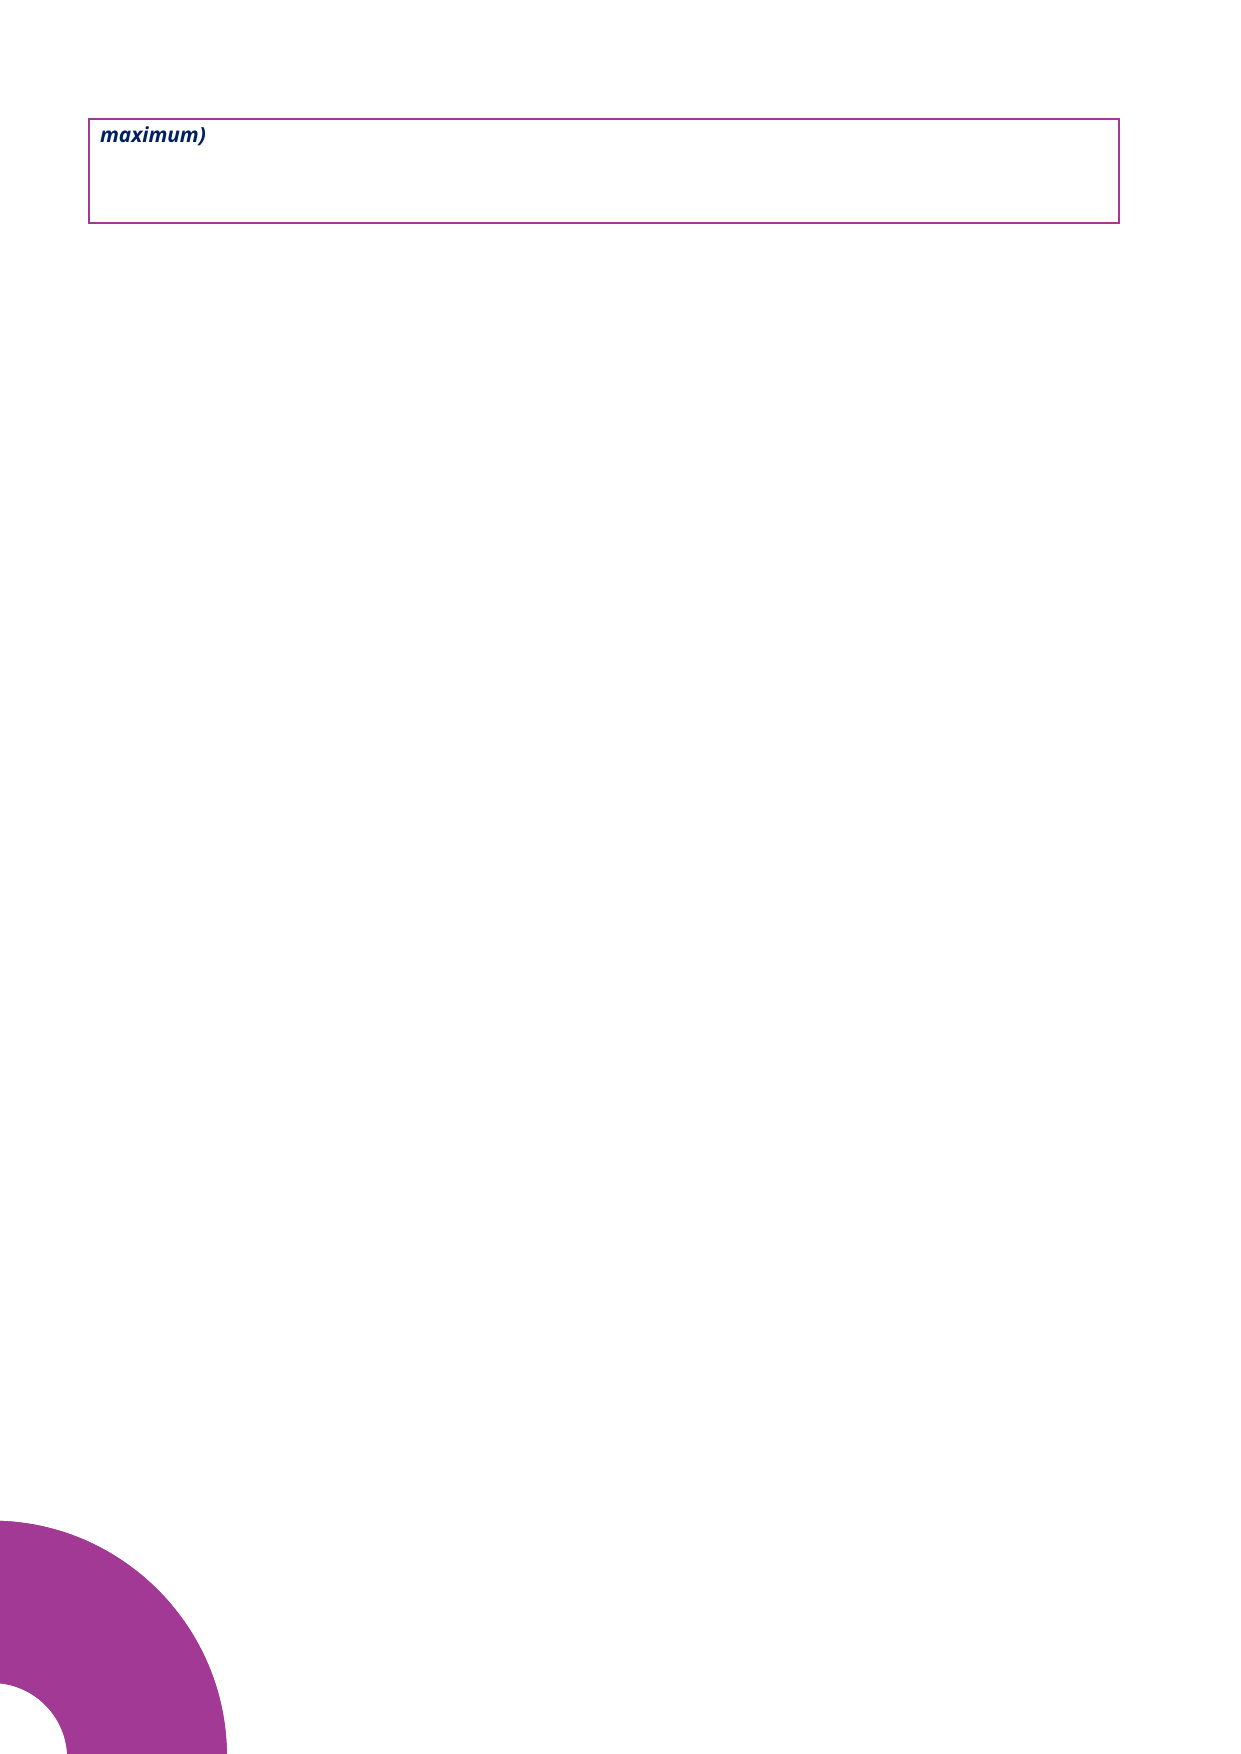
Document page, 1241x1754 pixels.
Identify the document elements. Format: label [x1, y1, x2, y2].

table_cell [90, 120, 1118, 222]
